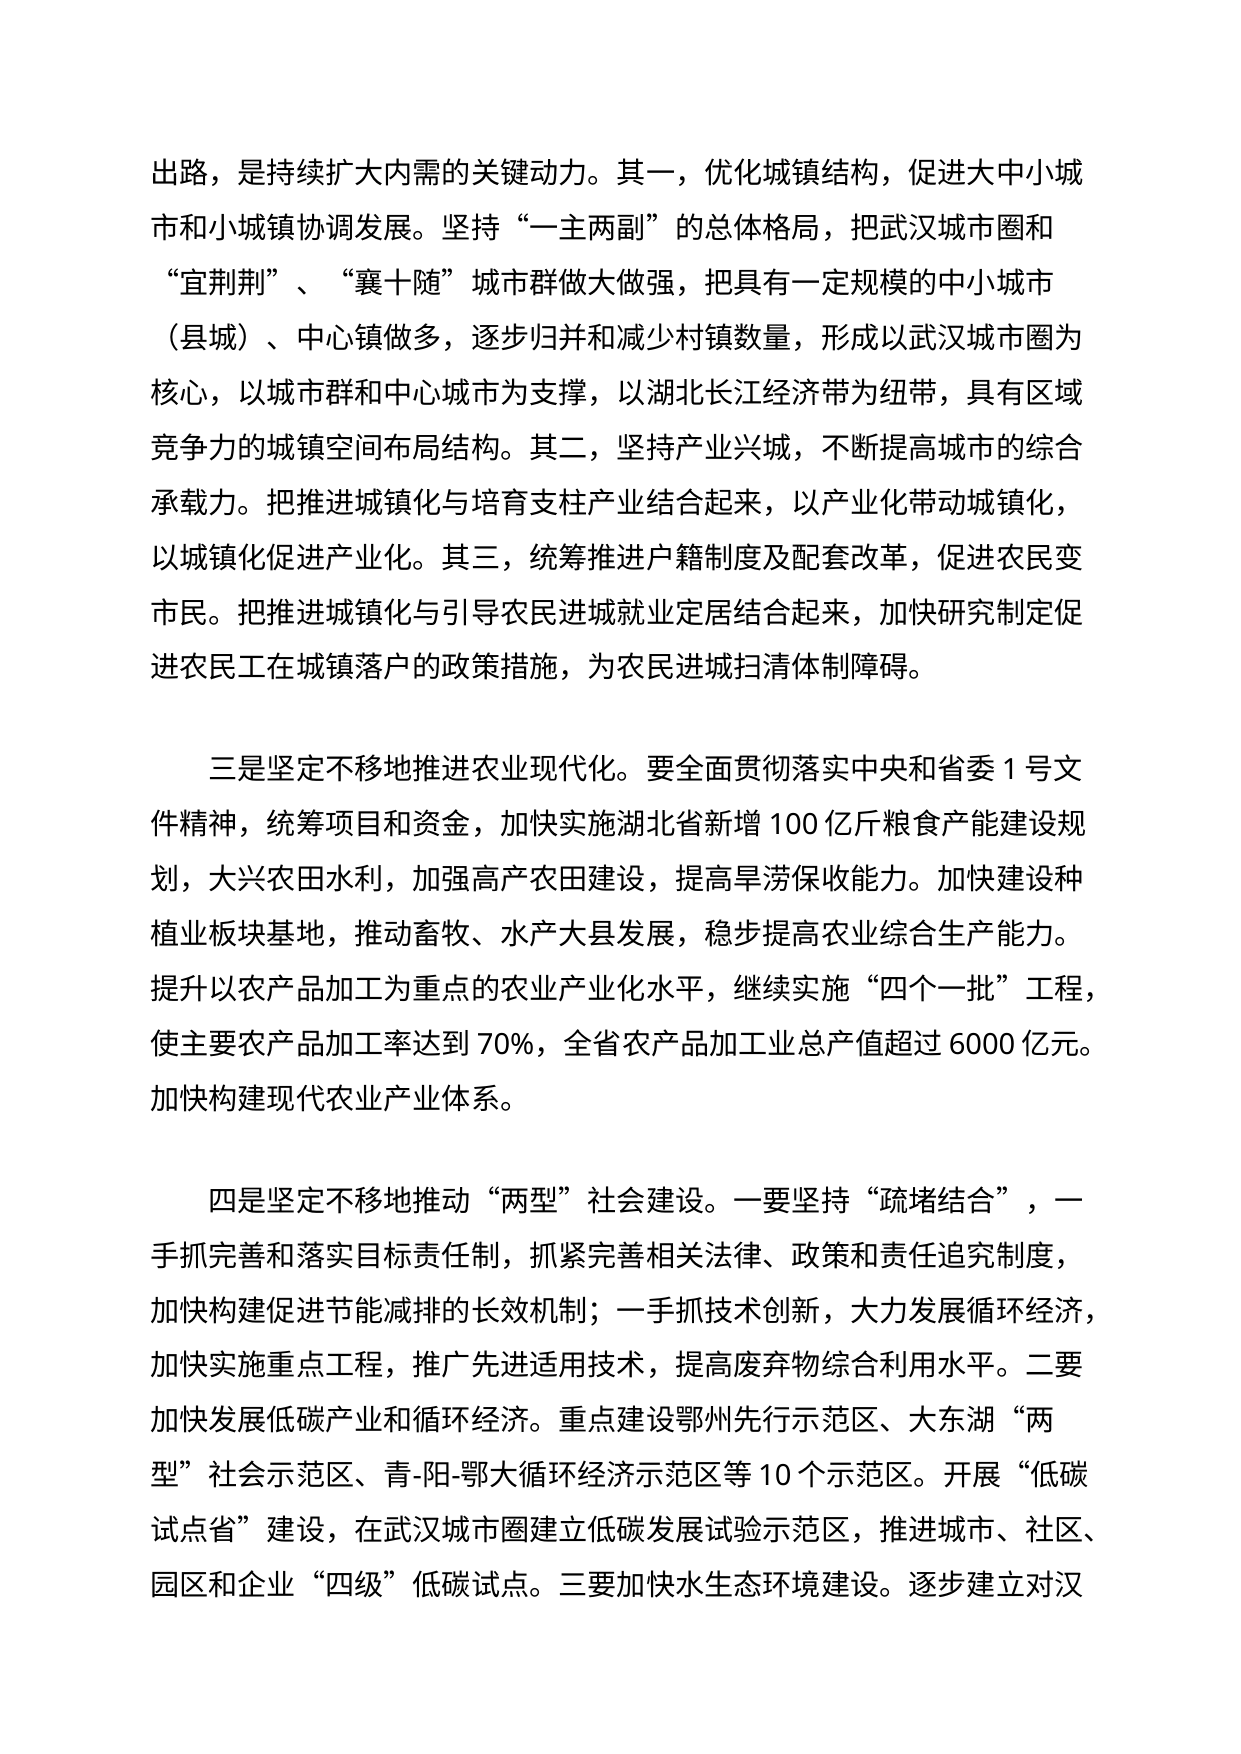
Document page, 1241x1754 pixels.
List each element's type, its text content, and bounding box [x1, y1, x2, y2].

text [150, 1177, 1090, 1604]
text 三是坚定不移地推进农业现代化。要全面贯彻落实中央和省委1号文件精神，统筹项目和资金，加快实施湖北省新增100亿斤粮食产能建设规划，大兴农田水利，加强高产农田建设，提高旱涝保收能力。加快建设种植业板块基地，推动畜牧、水产大县发展，稳步提高农业综合生产能力。提升以农产品加工为重点的农业产业化水平，继续实施“四个一批”工程，使主要农产品加工率达到70%，全省农产品加工业总产值超过6000亿元。加快构建现代农业产业体系。 [150, 746, 1090, 1118]
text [150, 150, 1090, 686]
